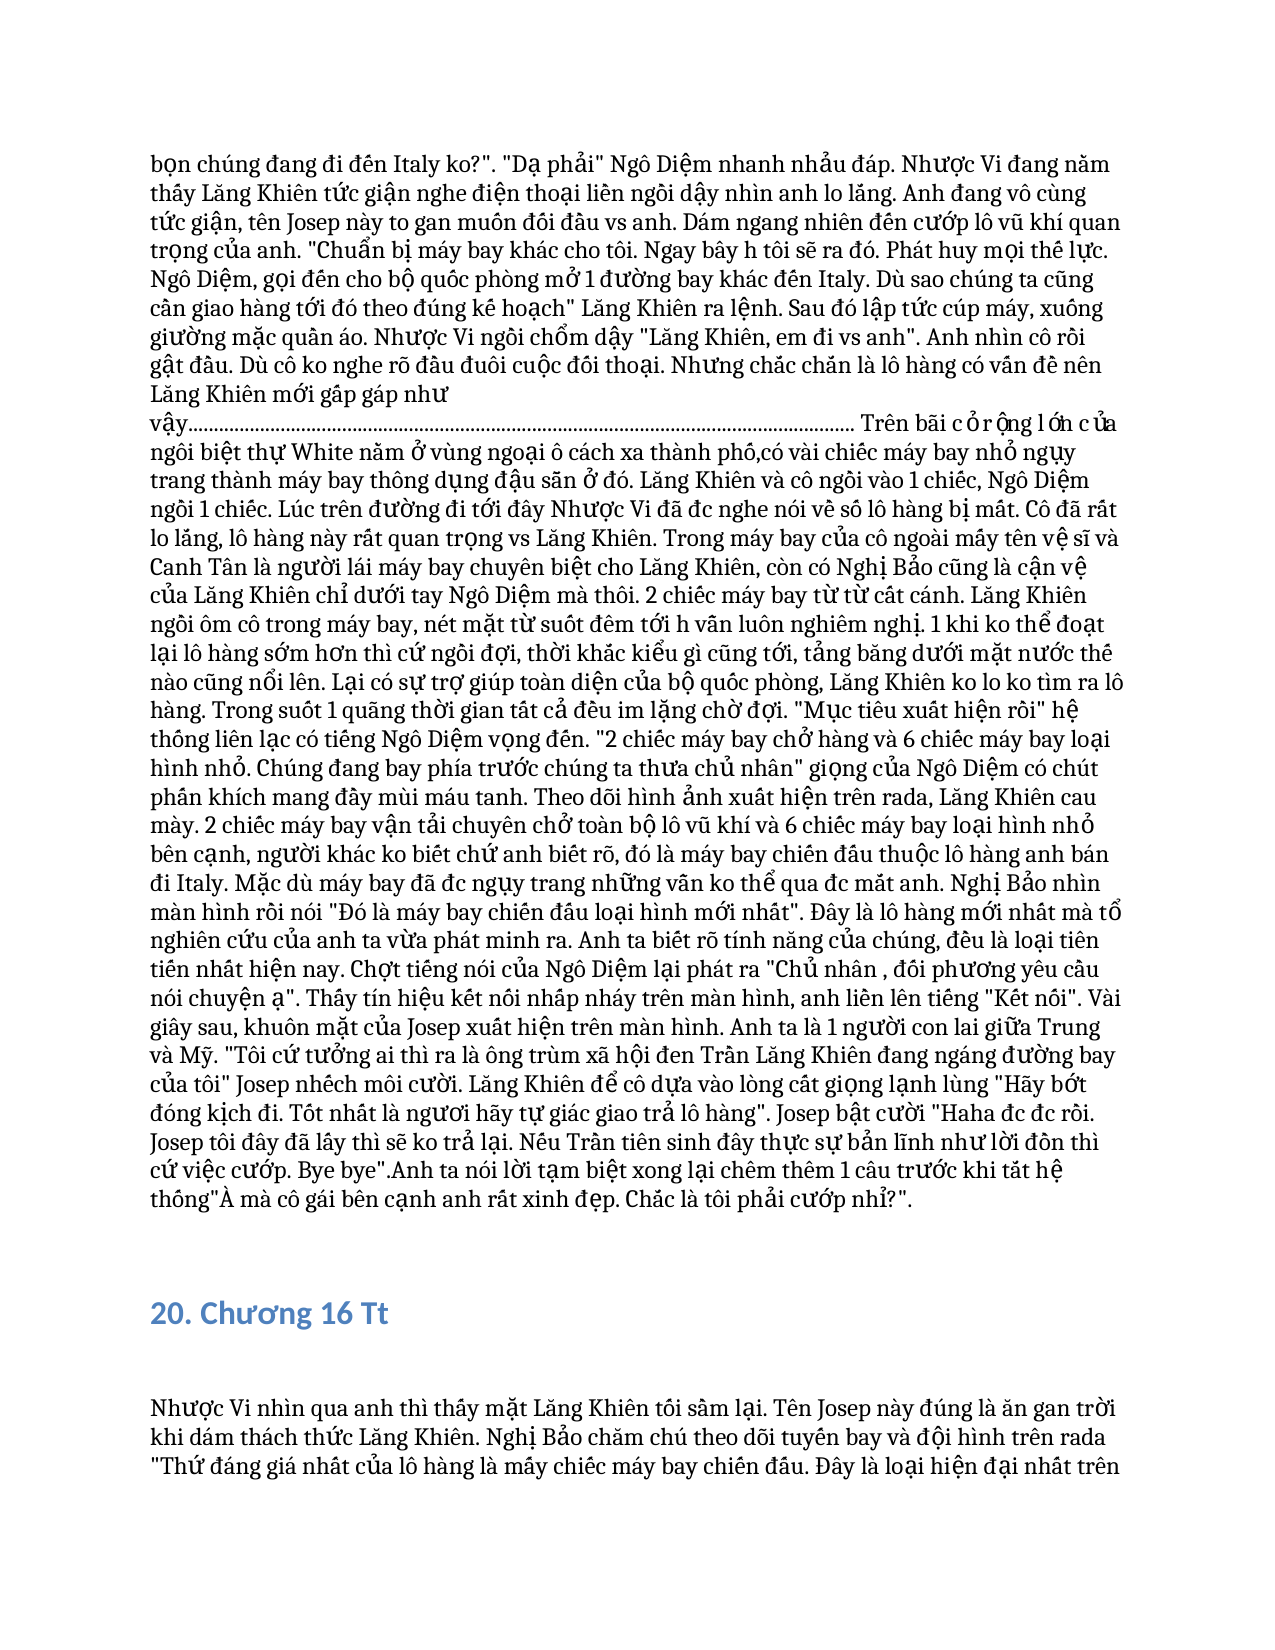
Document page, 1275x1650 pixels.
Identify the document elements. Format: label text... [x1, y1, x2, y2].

subtitle 20. Chương 16 Tt [150, 1292, 1125, 1333]
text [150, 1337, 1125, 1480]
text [150, 150, 1125, 1271]
